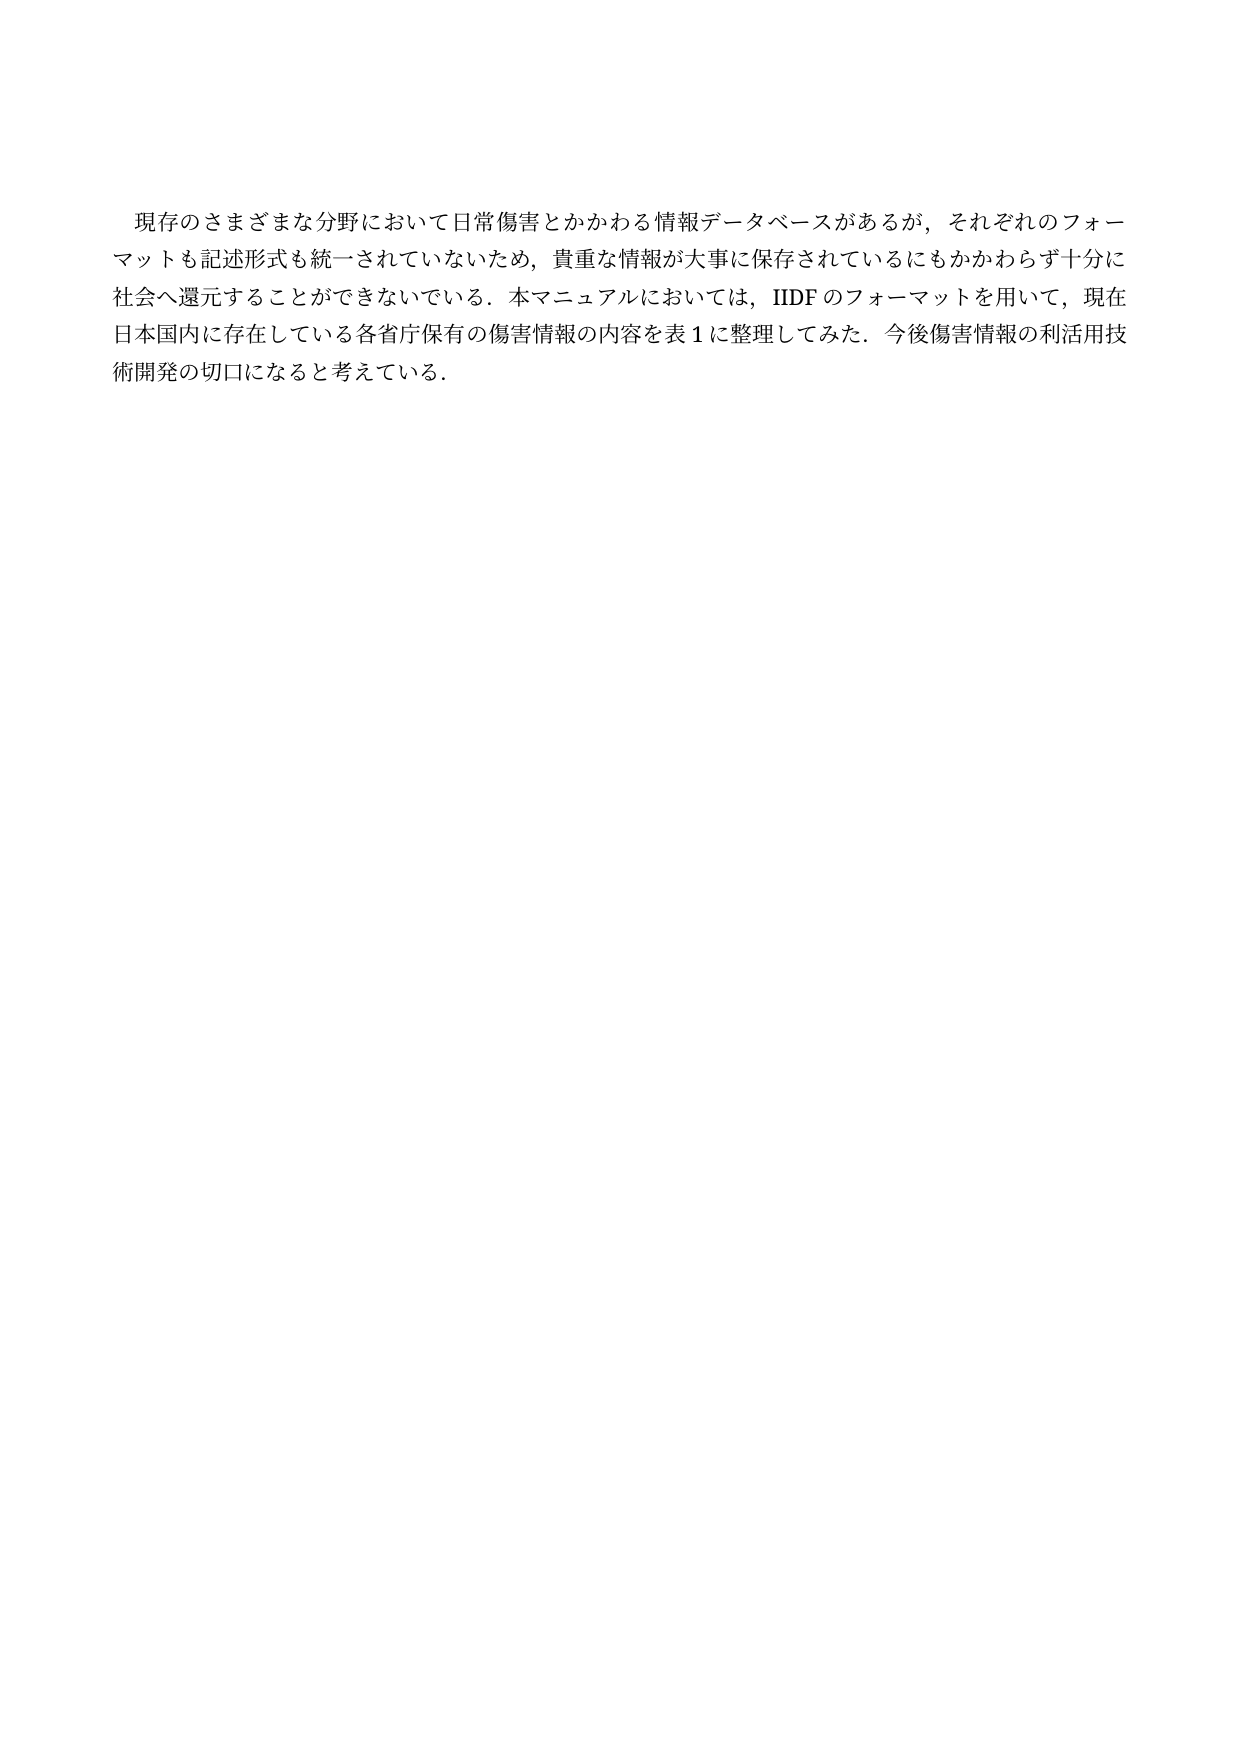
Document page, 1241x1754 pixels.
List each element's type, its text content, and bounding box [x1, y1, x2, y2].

text 現存のさまざまな分野において日常傷害とかかわる情報データベースがあるが，それぞれのフォーマットも記述形式も統一されていないため，貴重な情報が大事に保存されているにもかかわらず十分に社会へ還元することができないでいる．本マニュアルにおいては，IIDFのフォーマットを用いて，現在日本国内に存在している各省庁保有の傷害情報の内容を表1に整理してみた．今後傷害情報の利活用技術開発の切口になると考えている． [112, 202, 1128, 389]
